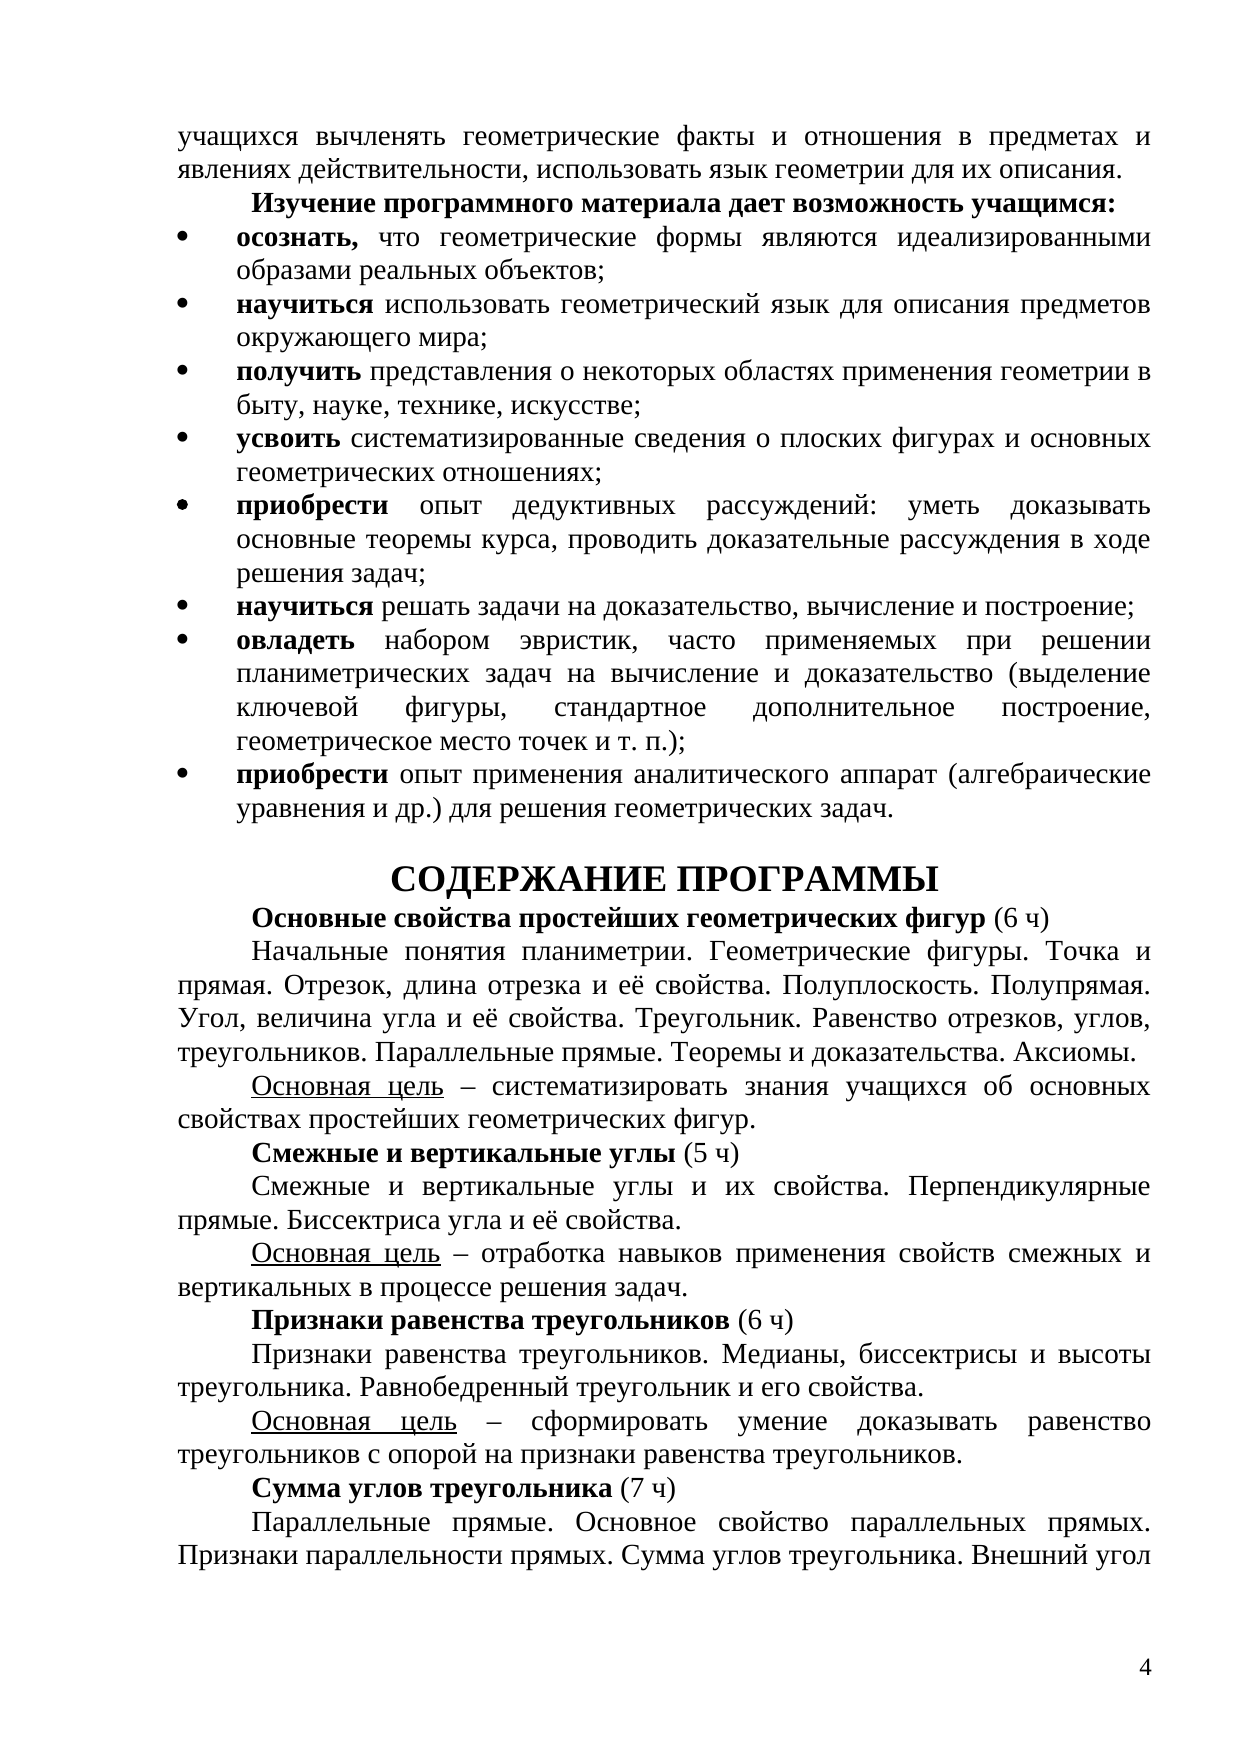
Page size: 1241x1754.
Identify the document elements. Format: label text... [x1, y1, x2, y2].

text Изучение программного материала дает возможность учащимся: [177, 185, 1152, 219]
text Признаки равенства треугольников (6 ч) [177, 1302, 1152, 1336]
list научиться использовать геометрический язык для описания предметов окружающего мира; [177, 286, 1152, 353]
list усвоить систематизированные сведения о плоских фигурах и основных геометрических отношениях; [177, 420, 1152, 487]
list научиться решать задачи на доказательство, вычисление и построение; [177, 588, 1152, 622]
text Основная цель – систематизировать знания учащихся об основных свойствах простейших геометрических фигур. [177, 1068, 1152, 1135]
text Основные свойства простейших геометрических фигур (6 ч) [177, 900, 1152, 933]
text Основная цель – сформировать умение доказывать равенство треугольников с опорой на признаки равенства треугольников. [177, 1403, 1152, 1470]
text Начальные понятия планиметрии. Геометрические фигуры. Точка и прямая. Отрезок, длина отрезка и её свойства. Полуплоскость. Полупрямая. Угол, величина угла и её свойства. Треугольник. Равенство отрезков, углов, треугольников. Параллельные прямые. Теоремы и доказательства. Аксиомы. [177, 933, 1152, 1068]
list приобрести опыт применения аналитического аппарат (алгебраические уравнения и др.) для решения геометрических задач. [177, 756, 1152, 823]
list получить представления о некоторых областях применения геометрии в быту, науке, технике, искусстве; [177, 353, 1152, 420]
text Смежные и вертикальные углы и их свойства. Перпендикулярные прямые. Биссектриса угла и её свойства. [177, 1168, 1152, 1235]
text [177, 118, 1152, 185]
text Сумма углов треугольника (7 ч) [177, 1470, 1152, 1504]
list осознать, что геометрические формы являются идеализированными образами реальных объектов; [177, 219, 1152, 286]
list овладеть набором эвристик, часто применяемых при решении планиметрических задач на вычисление и доказательство (выделение ключевой фигуры, стандартное дополнительное построение, геометрическое место точек и т. п.); [177, 622, 1152, 756]
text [177, 1504, 1152, 1571]
text Признаки равенства треугольников. Медианы, биссектрисы и высоты треугольника. Равнобедренный треугольник и его свойства. [177, 1336, 1152, 1403]
text СОДЕРЖАНИЕ ПРОГРАММЫ [177, 857, 1152, 900]
text Основная цель – отработка навыков применения свойств смежных и вертикальных в процессе решения задач. [177, 1235, 1152, 1302]
text Смежные и вертикальные углы (5 ч) [177, 1135, 1152, 1168]
list приобрести опыт дедуктивных рассуждений: уметь доказывать основные теоремы курса, проводить доказательные рассуждения в ходе решения задач; [177, 487, 1152, 588]
